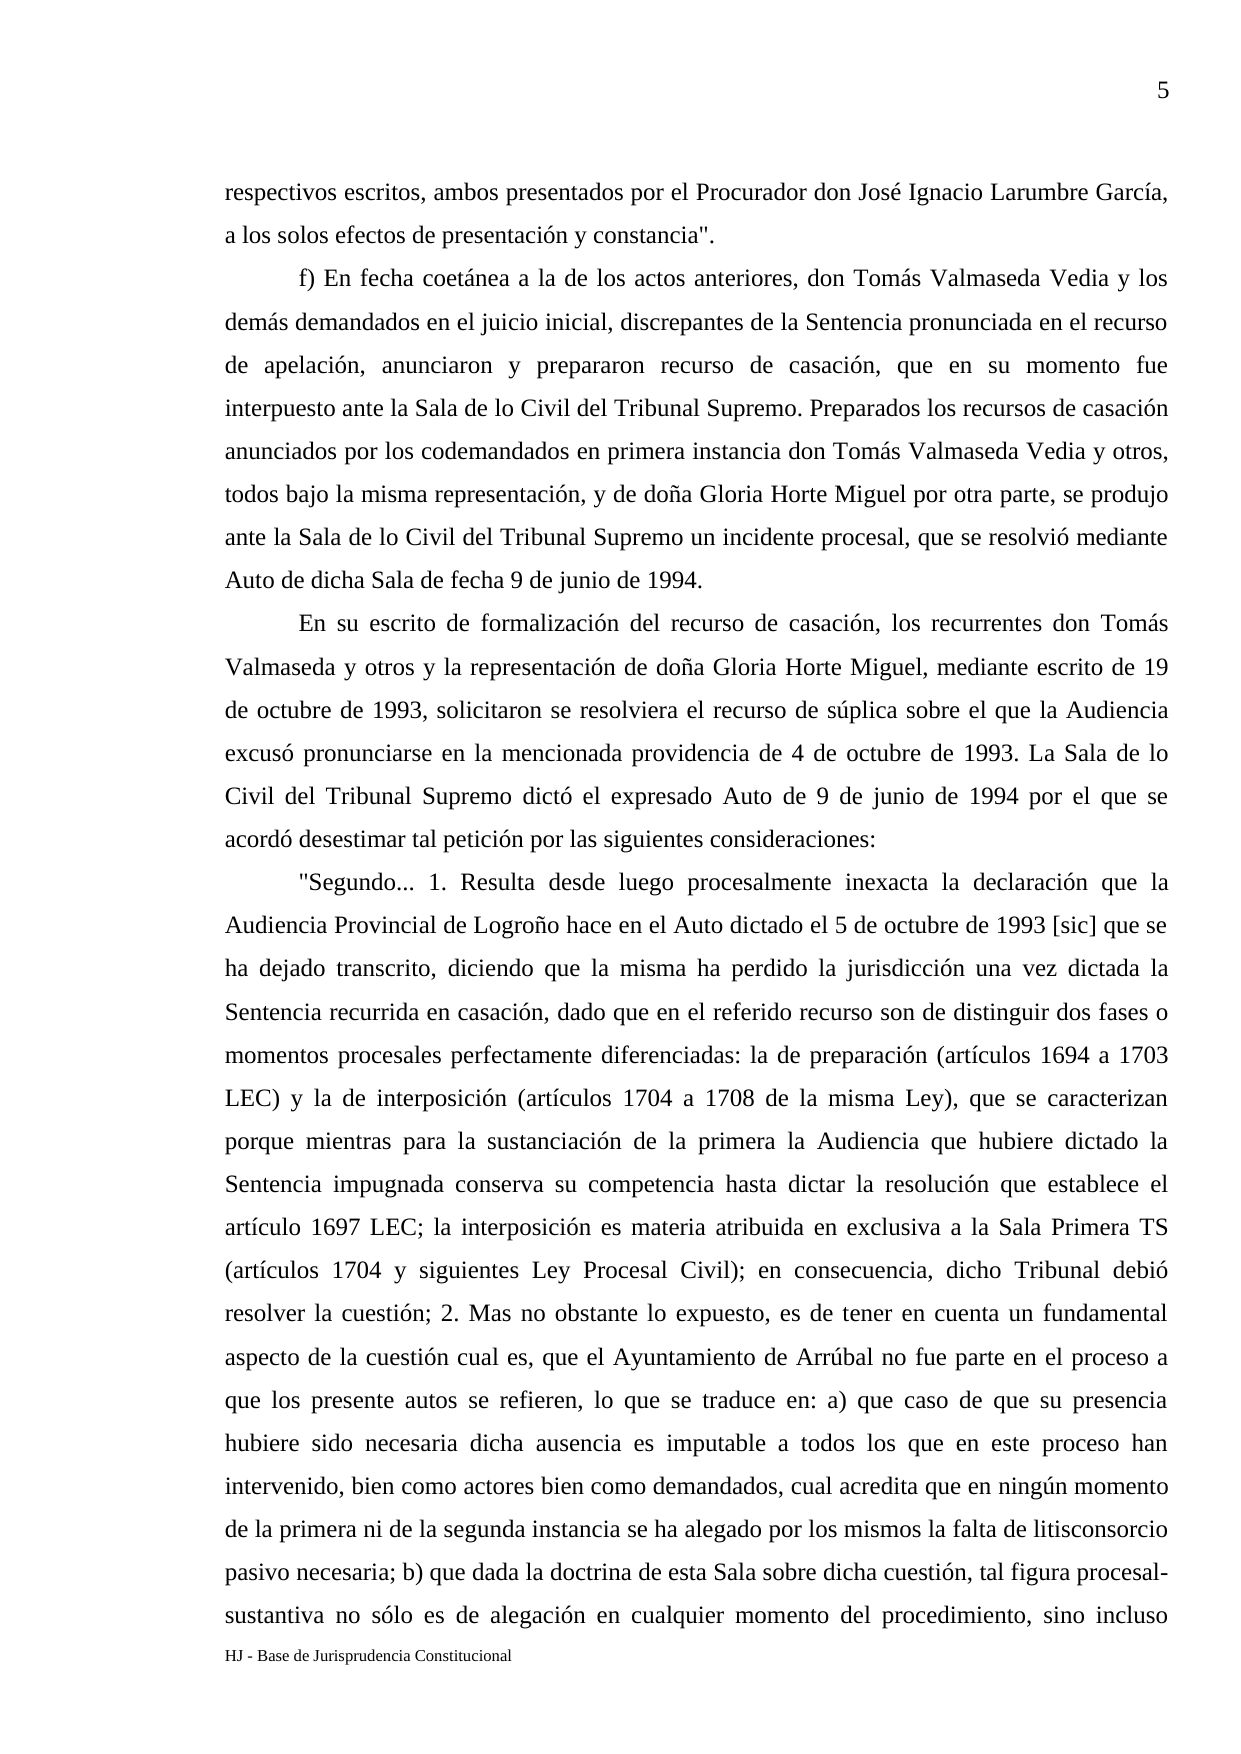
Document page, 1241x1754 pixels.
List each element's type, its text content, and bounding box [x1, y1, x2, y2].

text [224, 177, 1169, 249]
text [224, 867, 1169, 1629]
text En su escrito de formalización del recurso de casación, los recurrentes don Tomás Valmaseda y otros y la representación de doña Gloria Horte Miguel, mediante escrito de 19 de octubre de 1993, solicitaron se resolviera el recurso de súplica sobre el que la Audiencia excusó pronunciarse en la mencionada providencia de 4 de octubre de 1993. La Sala de lo Civil del Tribunal Supremo dictó el expresado Auto de 9 de junio de 1994 por el que se acordó desestimar tal petición por las siguientes consideraciones: [224, 608, 1169, 853]
text f) En fecha coetánea a la de los actos anteriores, don Tomás Valmaseda Vedia y los demás demandados en el juicio inicial, discrepantes de la Sentencia pronunciada en el recurso de apelación, anunciaron y prepararon recurso de casación, que en su momento fue interpuesto ante la Sala de lo Civil del Tribunal Supremo. Preparados los recursos de casación anunciados por los codemandados en primera instancia don Tomás Valmaseda Vedia y otros, todos bajo la misma representación, y de doña Gloria Horte Miguel por otra parte, se produjo ante la Sala de lo Civil del Tribunal Supremo un incidente procesal, que se resolvió mediante Auto de dicha Sala de fecha 9 de junio de 1994. [224, 263, 1169, 594]
